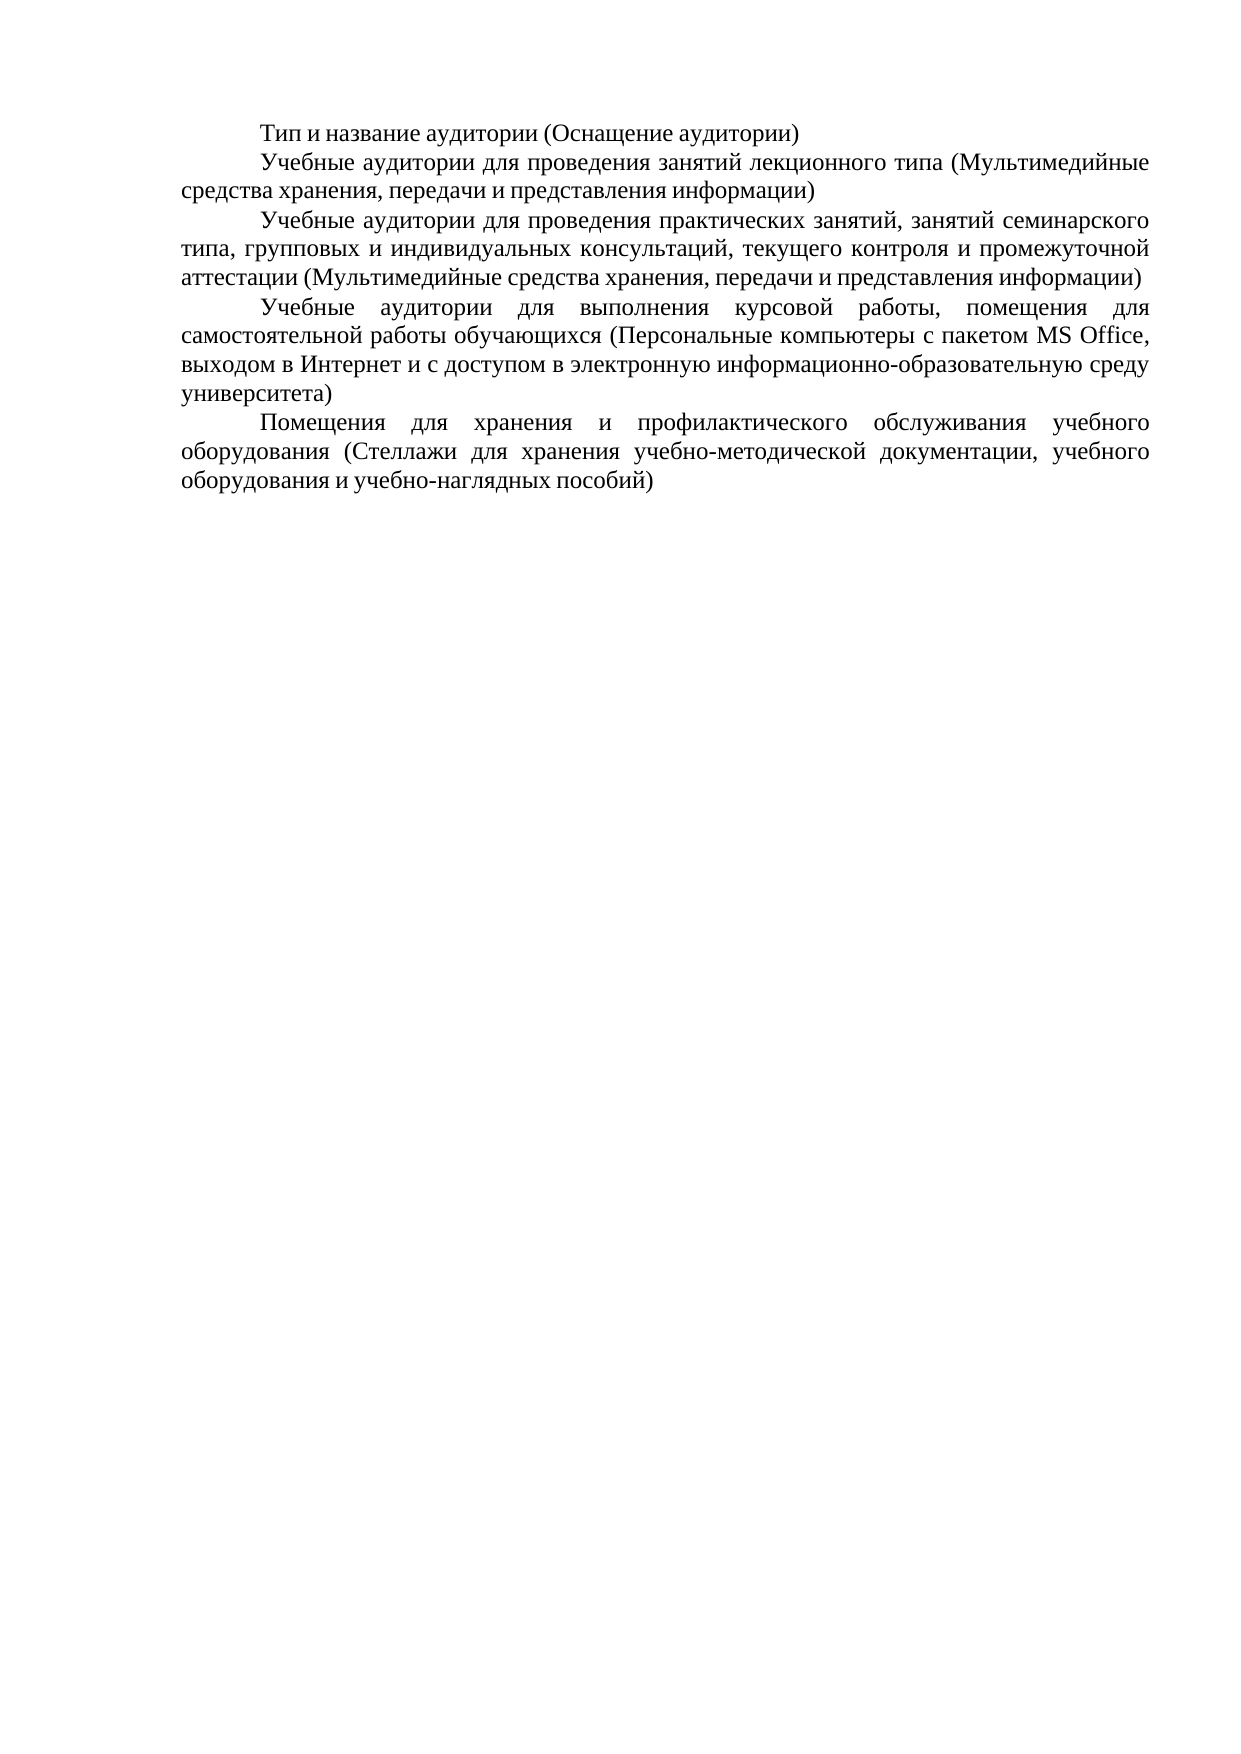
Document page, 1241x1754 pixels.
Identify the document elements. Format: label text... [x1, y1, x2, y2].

table_header Тип и название аудитории (Оснащение аудитории) Учебные аудитории для проведения занятий лекционного типа (Мультимедийные средства хранения, передачи и представления информации) Учебные аудитории для проведения практических занятий, занятий семинарского типа, групповых и индивидуальных консультаций, текущего контроля и промежуточной аттестации (Мультимедийные средства хранения, передачи и представления информации) Учебные аудитории для выполнения курсовой работы, помещения для самостоятельной работы обучающихся (Персональные компьютеры с пакетом MS Office, выходом в Интернет и с доступом в электронную информационно-образовательную среду университета) Помещения для хранения и профилактического обслуживания учебного оборудования (Стеллажи для хранения учебно-методической документации, учебного оборудования и учебно-наглядных пособий) [177, 118, 1153, 542]
